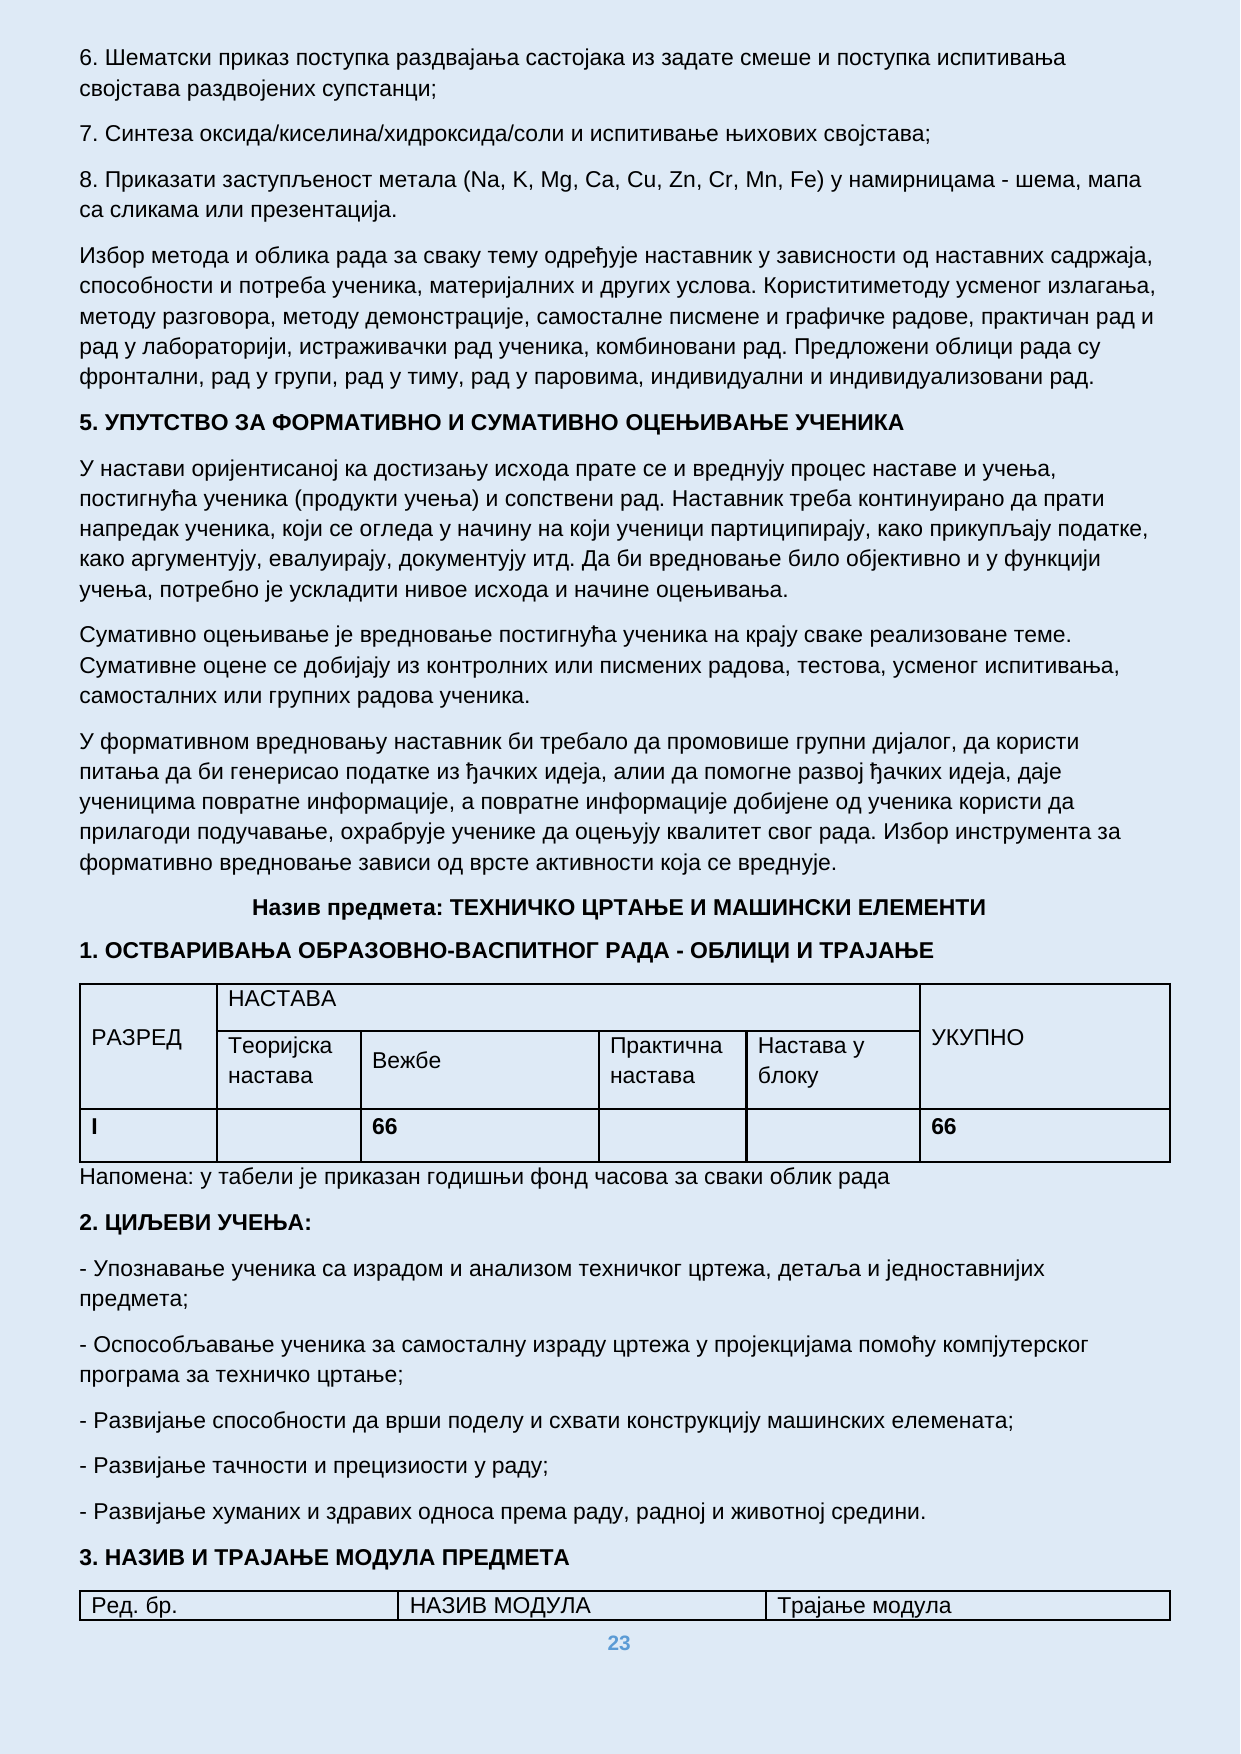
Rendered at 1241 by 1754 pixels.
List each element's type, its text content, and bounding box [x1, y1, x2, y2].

table_cell Теоријска настава [218, 1032, 360, 1108]
text У настави оријентисаној ка достизању исхода прате се и вреднују процес наставе и учења, постигнућа ученика (продукти учења) и сопствени рад. Наставник треба континуирано да прати напредак ученика, који се огледа у начину на који ученици партиципирају, како прикупљају податке, како аргументују, евалуирају, документују итд. Да би вредновање било објективно и у функцији учења, потребно је ускладити нивое исхода и начине оцењивања. [79, 455, 1159, 602]
text 3. НАЗИВ И ТРАЈАЊЕ МОДУЛА ПРЕДМЕТА [79, 1544, 1159, 1571]
text - Развијање способности да врши поделу и схвати конструкцију машинских елемената; [79, 1407, 1159, 1433]
table_cell [218, 1110, 360, 1161]
text 1. ОСТВАРИВАЊА ОБРАЗОВНО-ВАСПИТНОГ РАДА - ОБЛИЦИ И ТРАЈАЊЕ [79, 937, 1159, 963]
text - Оспособљавање ученика за самосталну израду цртежа у пројекцијама помоћу компјутерског програма за техничко цртање; [79, 1331, 1159, 1387]
text Избор метода и облика рада за сваку тему одређује наставник у зависности од наставних садржаја, способности и потреба ученика, материјалних и других услова. Користитиметоду усменог излагања, методу разговора, методу демонстрације, самосталне писмене и графичке радове, практичан рад и рад у лабораторији, истраживачки рад ученика, комбиновани рад. Предложени облици рада су фронтални, рад у групи, рад у тиму, рад у паровима, индивидуални и индивидуализовани рад. [79, 242, 1159, 389]
text Сумативно оцењивање је вредновање постигнућа ученика на крају сваке реализоване теме. Сумативне оцене се добијају из контролних или писмених радова, тестова, усменог испитивања, самосталних или групних радова ученика. [79, 621, 1159, 708]
table_cell 66 [921, 1110, 1169, 1161]
text 8. Приказати заступљеност метала (Na, K, Mg, Ca, Cu, Zn, Cr, Mn, Fe) у намирницама - шема, мапа са сликама или презентација. [79, 166, 1159, 223]
table_cell Вежбе [362, 1032, 598, 1108]
text 6. Шематски приказ поступка раздвајања састојака из задате смеше и поступка испитивања својстава раздвојених супстанци; [79, 44, 1159, 101]
table_cell 66 [362, 1110, 598, 1161]
text 5. УПУТСТВО ЗА ФОРМАТИВНО И СУМАТИВНО ОЦЕЊИВАЊЕ УЧЕНИКА [79, 409, 1159, 435]
text 7. Синтеза оксида/киселина/хидроксида/соли и испитивање њихових својстава; [79, 120, 1159, 147]
table_header РАЗРЕД [81, 985, 216, 1108]
table_header Трајање модула [767, 1592, 1169, 1618]
table_header Ред. бр. [81, 1592, 397, 1618]
table_header НАЗИВ МОДУЛА [399, 1592, 765, 1618]
text Назив предмета: ТЕХНИЧКО ЦРТАЊЕ И МАШИНСКИ ЕЛЕМЕНТИ [79, 894, 1159, 921]
text - Упознавање ученика са израдом и анализом техничког цртежа, детаљa и једноставнијих предмета; [79, 1254, 1159, 1311]
table_cell Практична настава [600, 1032, 745, 1108]
text У формативном вредновању наставник би требало да промовише групни дијалог, да користи питања да би генерисао податке из ђачких идеја, алии да помогне развој ђачких идеја, даје ученицима повратне информације, а повратне информације добијене од ученика користи да прилагоди подучавање, охрабрује ученике да оцењују квалитет свог рада. Избор инструмента за формативно вредновање зависи од врсте активности која се вреднује. [79, 728, 1159, 875]
text - Развијање тачности и прецизиости у раду; [79, 1452, 1159, 1479]
table_header НАСТАВА [218, 985, 919, 1030]
table_cell [748, 1110, 919, 1161]
table_cell I [81, 1110, 216, 1161]
table_cell [600, 1110, 745, 1161]
text 2. ЦИЉЕВИ УЧЕЊА: [79, 1209, 1159, 1235]
table_cell Настава у блоку [748, 1032, 919, 1108]
text Напомена: у табели је приказан годишњи фонд часова за сваки облик рада [79, 1163, 1159, 1189]
text - Развијање хуманих и здравих односа према раду, радној и животној средини. [79, 1498, 1159, 1525]
table_header УКУПНО [921, 985, 1169, 1108]
